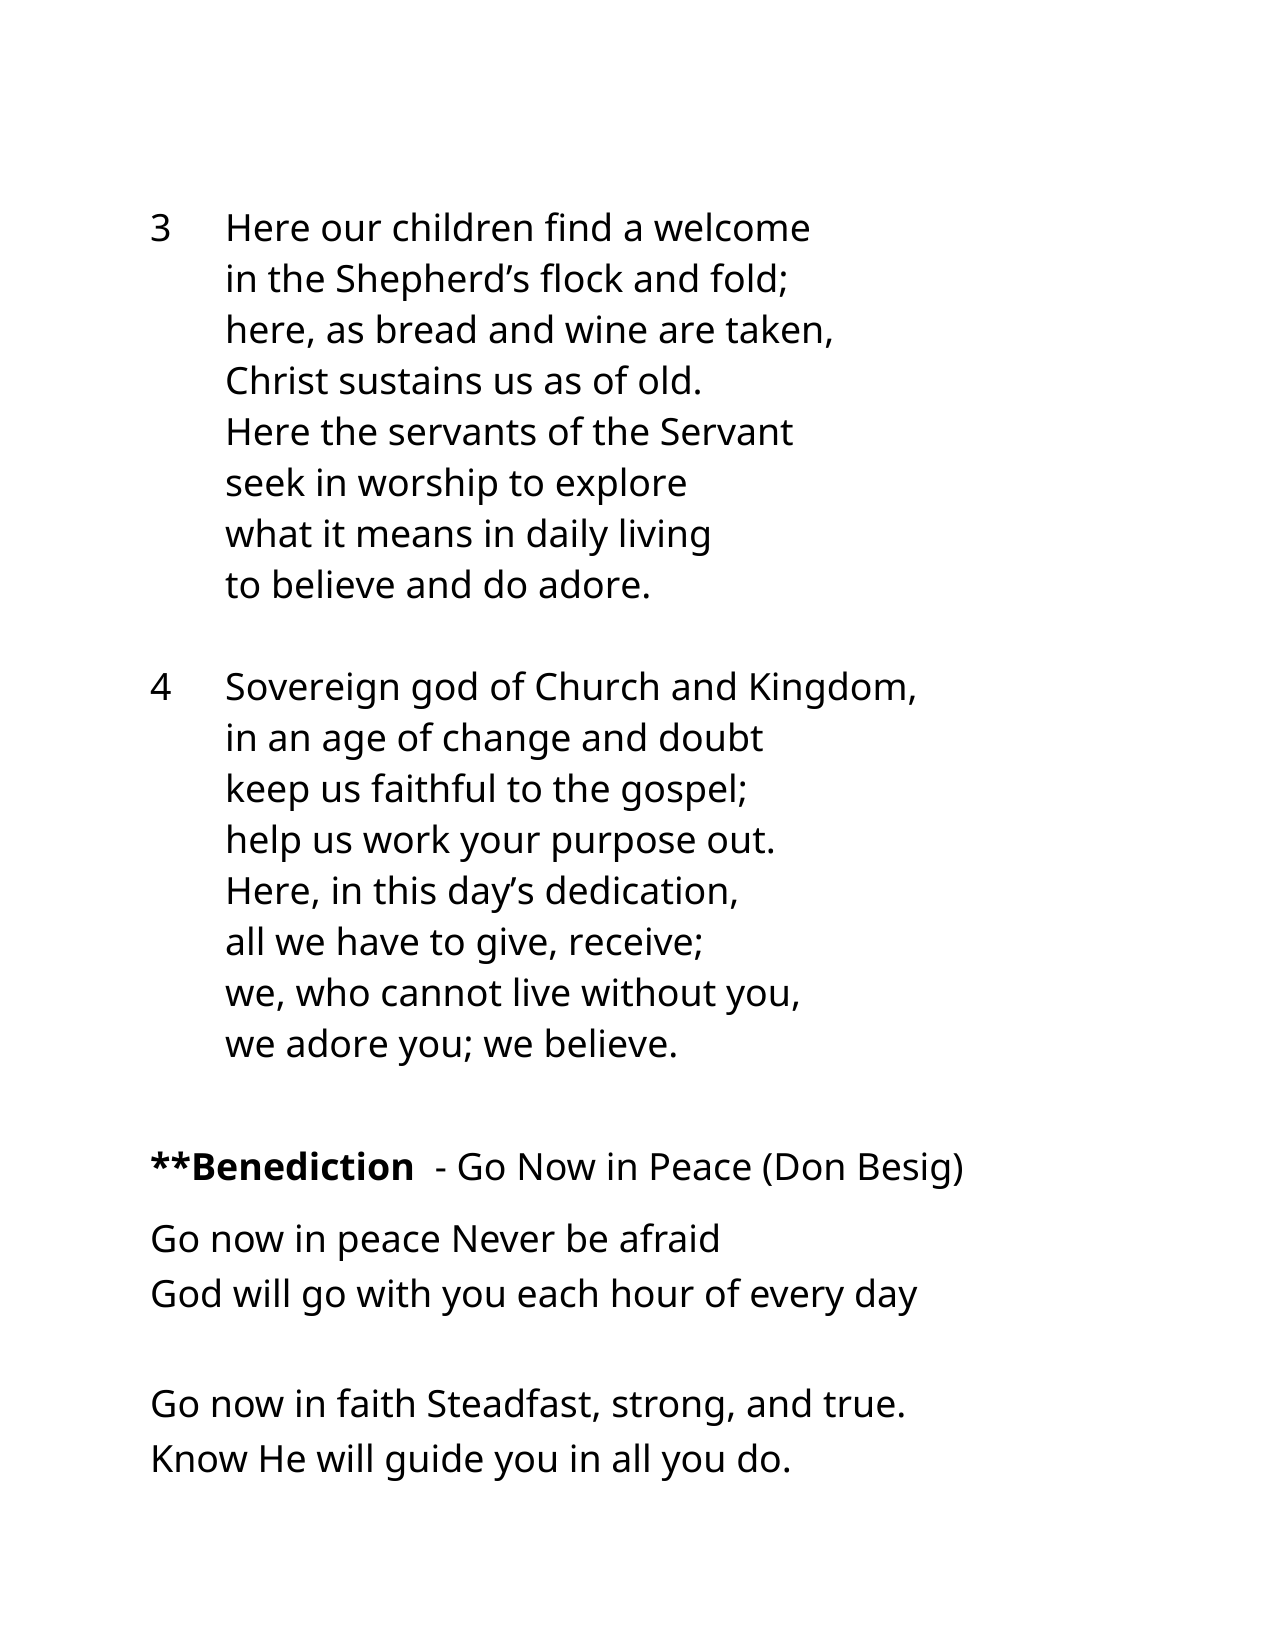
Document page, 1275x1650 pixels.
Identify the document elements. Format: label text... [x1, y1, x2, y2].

text 4 Sovereign god of Church and Kingdom, [150, 660, 1125, 711]
text 3 Here our children find a welcome [150, 201, 1125, 252]
text keep us faithful to the gospel; [150, 762, 1125, 813]
text Know He will guide you in all you do. [150, 1433, 1125, 1484]
text to believe and do adore. [150, 558, 1125, 609]
text in an age of change and doubt [150, 711, 1125, 762]
text here, as bread and wine are taken, [150, 303, 1125, 354]
text in the Shepherd’s flock and fold; [150, 252, 1125, 303]
text Go now in peace Never be afraid [150, 1212, 1125, 1263]
text Go now in faith Steadfast, strong, and true. [150, 1378, 1125, 1429]
text help us work your purpose out. [150, 813, 1125, 864]
text we adore you; we believe. [150, 1018, 1125, 1069]
text God will go with you each hour of every day [150, 1267, 1125, 1318]
text Christ sustains us as of old. [150, 354, 1125, 405]
text seek in worship to explore [150, 456, 1125, 507]
text we, who cannot live without you, [150, 967, 1125, 1018]
text all we have to give, receive; [150, 916, 1125, 967]
text Here the servants of the Servant [150, 405, 1125, 456]
text what it means in daily living [150, 507, 1125, 558]
text Here, in this day’s dedication, [150, 864, 1125, 916]
text **Benediction - Go Now in Peace (Don Besig) [150, 1141, 1125, 1192]
